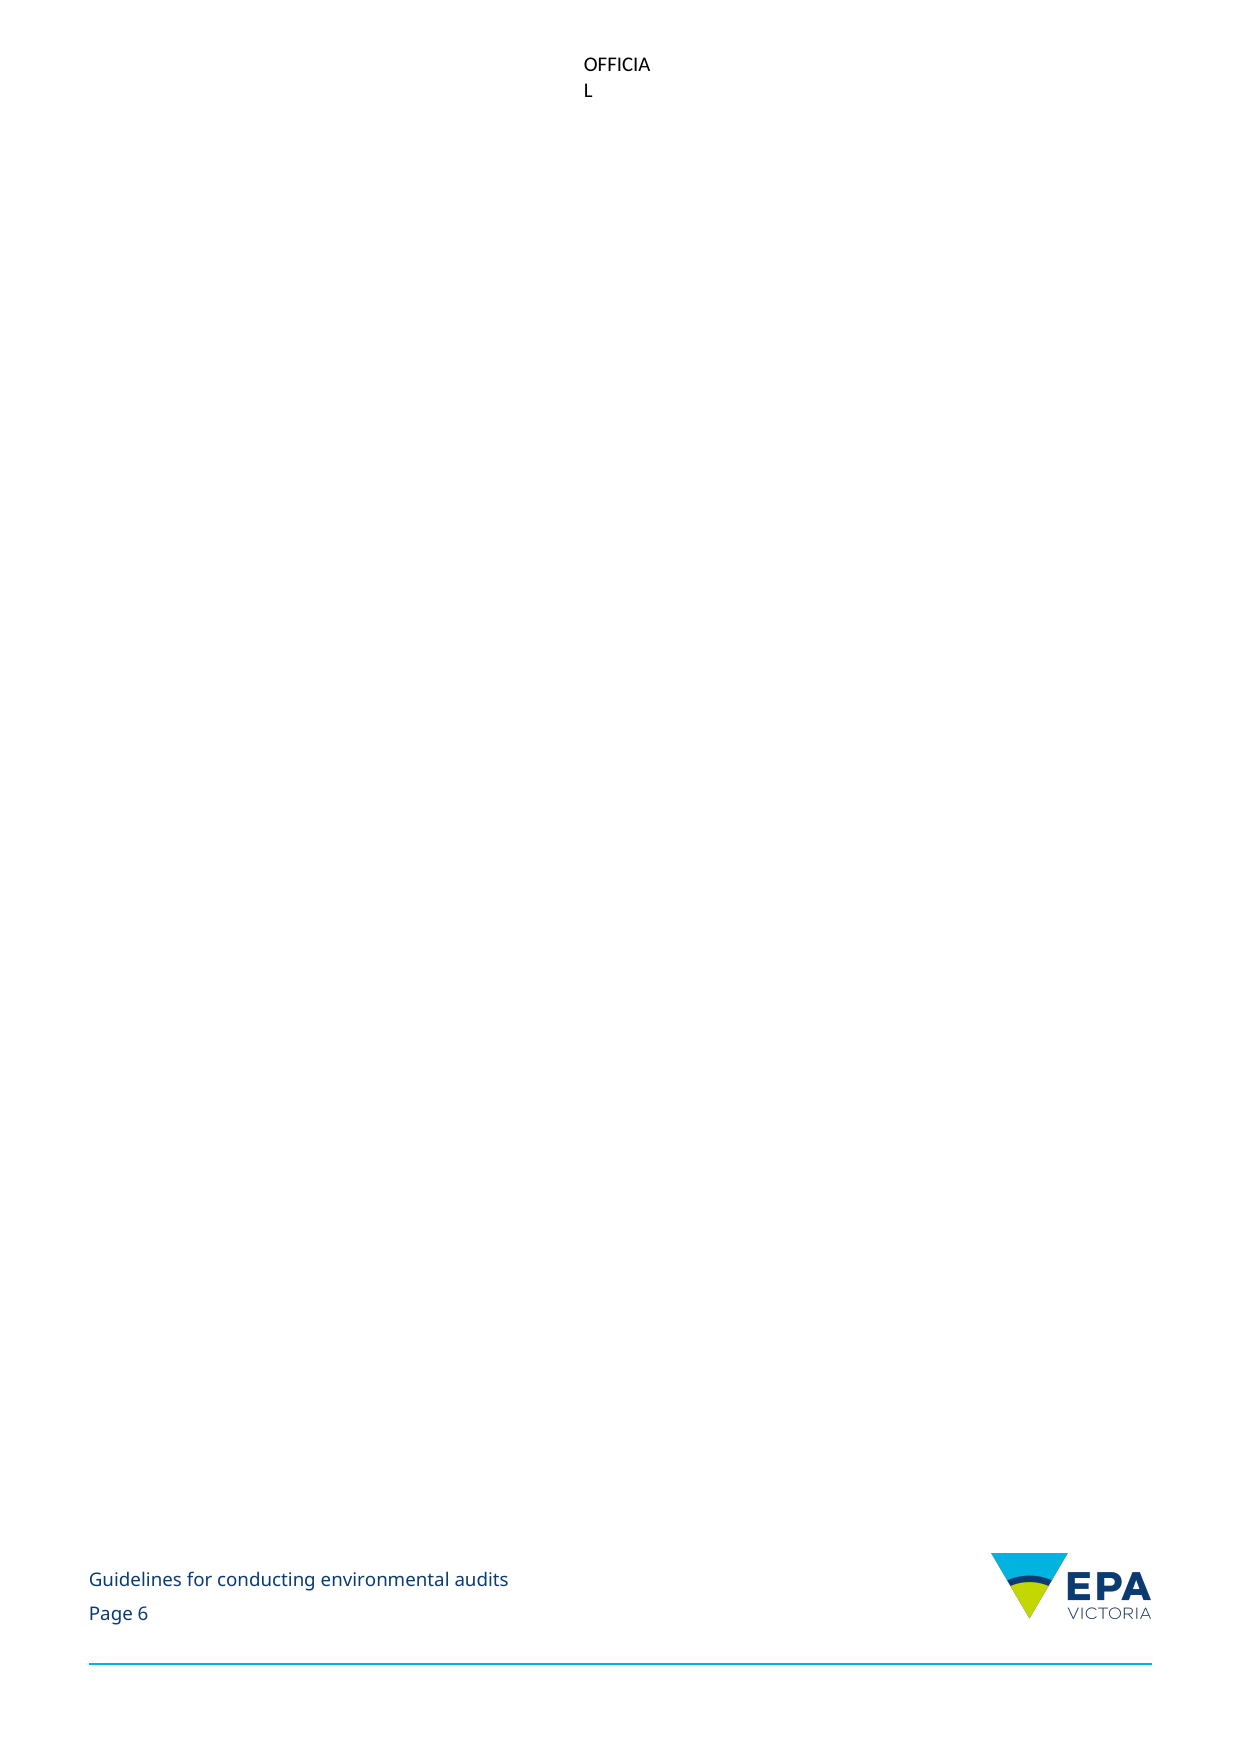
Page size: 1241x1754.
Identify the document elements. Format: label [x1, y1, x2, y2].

picture [991, 1553, 1151, 1619]
